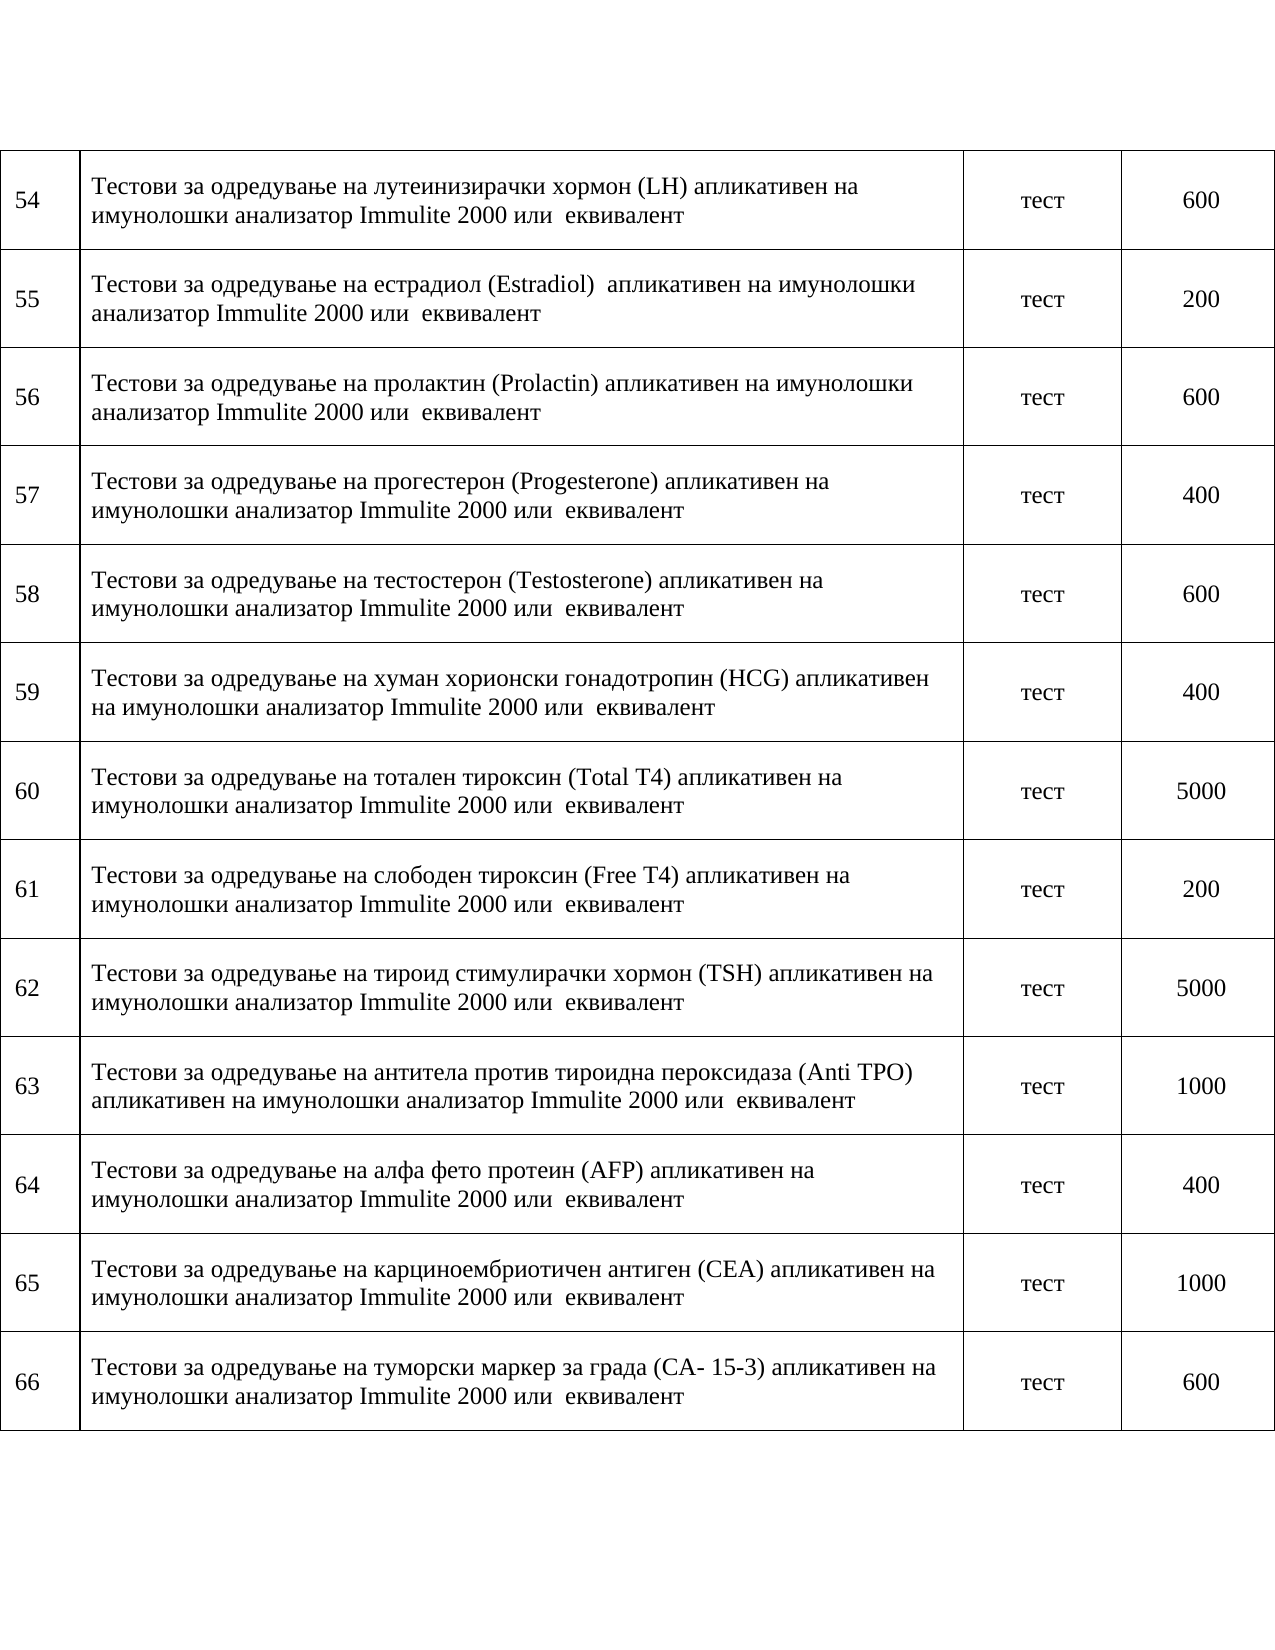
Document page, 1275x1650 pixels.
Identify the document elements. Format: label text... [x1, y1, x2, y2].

table_cell 58 [1, 545, 79, 642]
table_cell 59 [1, 643, 79, 741]
table_cell 64 [1, 1135, 79, 1233]
table_cell Тестови за одредување на карциноембриотичен антиген (CEA) апликативен на имунолошки анализатор Immulite 2000 или еквивалент [81, 1234, 963, 1331]
table_cell Тестови за одредување на слободен тироксин (Free T4) апликативен на имунолошки анализатор Immulite 2000 или еквивалент [81, 840, 963, 937]
table_cell 1000 [1122, 1234, 1274, 1331]
table_cell Тестови за одредување на естрадиол (Estradiol) апликативен на имунолошки анализатор Immulite 2000 или еквивалент [81, 250, 963, 347]
table_cell 55 [1, 250, 79, 347]
table_cell Тестови за одредување на антитела против тироидна пероксидаза (Anti TPO) апликативен на имунолошки анализатор Immulite 2000 или еквивалент [81, 1037, 963, 1134]
table_cell тест [964, 643, 1121, 741]
table_cell 62 [1, 939, 79, 1036]
table_cell 400 [1122, 446, 1274, 544]
table_cell Тестови за одредување на лутеинизирачки хормон (LH) апликативен на имунолошки анализатор Immulite 2000 или еквивалент [81, 151, 963, 248]
table_cell тест [964, 1234, 1121, 1331]
table_cell 5000 [1122, 742, 1274, 839]
table_cell тест [964, 742, 1121, 839]
table_cell 65 [1, 1234, 79, 1331]
table_cell 600 [1122, 151, 1274, 248]
table_cell тест [964, 348, 1121, 445]
table_cell Тестови за одредување на туморски маркер за града (CA- 15-3) апликативен на имунолошки анализатор Immulite 2000 или еквивалент [81, 1332, 963, 1430]
table_cell 400 [1122, 1135, 1274, 1233]
table_cell тест [964, 1037, 1121, 1134]
table_cell Тестови за одредување на тироид стимулирачки хормон (TSH) апликативен на имунолошки анализатор Immulite 2000 или еквивалент [81, 939, 963, 1036]
table_cell тест [964, 1332, 1121, 1430]
table_cell 63 [1, 1037, 79, 1134]
table_cell 600 [1122, 1332, 1274, 1430]
table_cell 57 [1, 446, 79, 544]
table_cell тест [964, 840, 1121, 937]
table_cell 66 [1, 1332, 79, 1430]
table_cell Тестови за одредување на тотален тироксин (Total T4) апликативен на имунолошки анализатор Immulite 2000 или еквивалент [81, 742, 963, 839]
table_cell тест [964, 151, 1121, 248]
table_cell 60 [1, 742, 79, 839]
table_cell тест [964, 545, 1121, 642]
table_cell 200 [1122, 840, 1274, 937]
table_cell 400 [1122, 643, 1274, 741]
table_cell тест [964, 250, 1121, 347]
table_cell тест [964, 1135, 1121, 1233]
table_cell тест [964, 939, 1121, 1036]
table_cell Тестови за одредување на хуман хорионски гонадотропин (HCG) апликативен на имунолошки анализатор Immulite 2000 или еквивалент [81, 643, 963, 741]
table_cell 1000 [1122, 1037, 1274, 1134]
table_cell 600 [1122, 348, 1274, 445]
table_cell 61 [1, 840, 79, 937]
table_cell Тестови за одредување на тестостерон (Testosterone) апликативен на имунолошки анализатор Immulite 2000 или еквивалент [81, 545, 963, 642]
table_cell Тестови за одредување на пролактин (Prolactin) апликативен на имунолошки анализатор Immulite 2000 или еквивалент [81, 348, 963, 445]
table_cell 200 [1122, 250, 1274, 347]
table_cell 56 [1, 348, 79, 445]
table_cell 600 [1122, 545, 1274, 642]
table_cell Тестови за одредување на прогестерон (Progesterone) апликативен на имунолошки анализатор Immulite 2000 или еквивалент [81, 446, 963, 544]
table_cell 5000 [1122, 939, 1274, 1036]
table_cell Тестови за одредување на алфа фето протеин (AFP) апликативен на имунолошки анализатор Immulite 2000 или еквивалент [81, 1135, 963, 1233]
table_cell тест [964, 446, 1121, 544]
table_cell 54 [1, 151, 79, 248]
